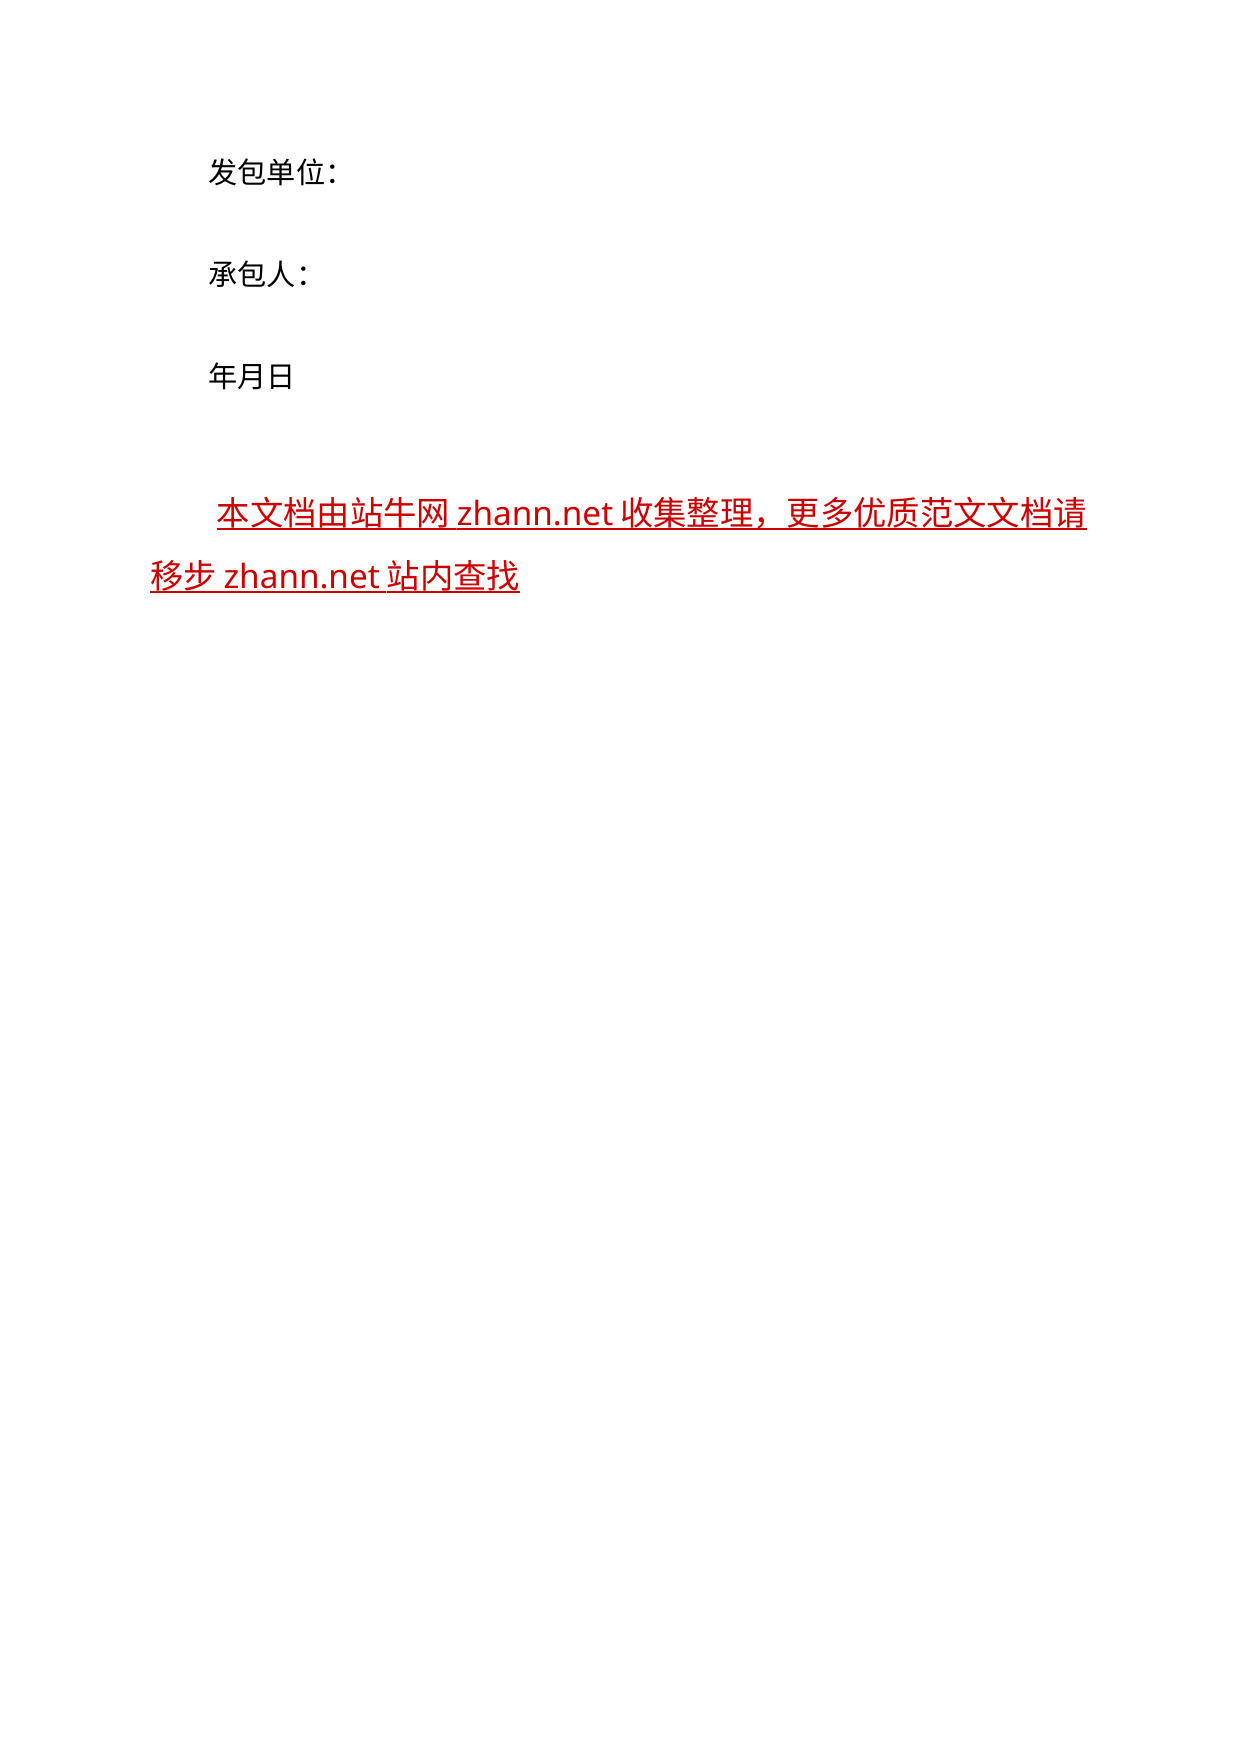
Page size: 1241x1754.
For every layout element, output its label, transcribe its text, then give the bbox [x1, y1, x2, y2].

text 本文档由站牛网zhann.net收集整理，更多优质范文文档请移步zhann.net站内查找 [150, 487, 1090, 598]
text 承包人： [150, 252, 1090, 294]
text 年月日 [150, 353, 1090, 396]
text 发包单位： [150, 150, 1090, 192]
